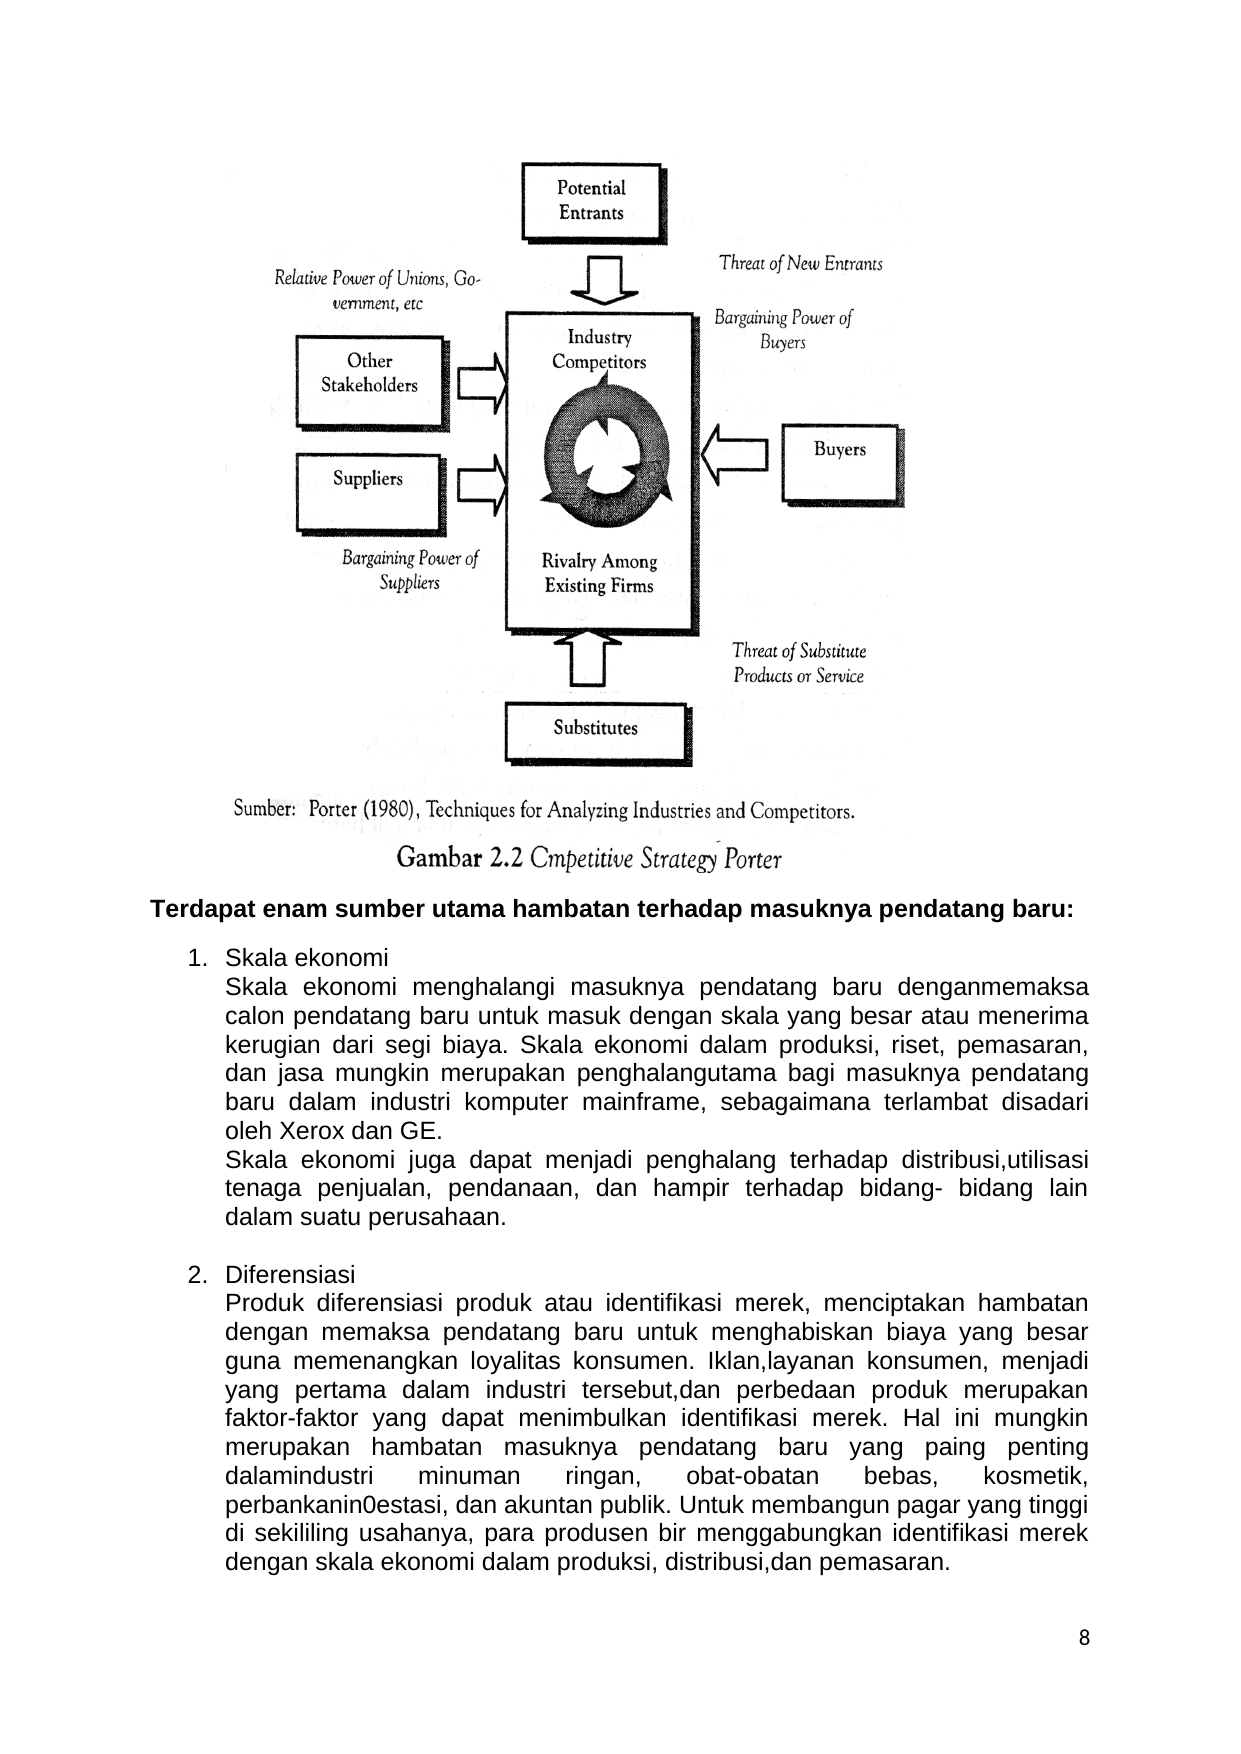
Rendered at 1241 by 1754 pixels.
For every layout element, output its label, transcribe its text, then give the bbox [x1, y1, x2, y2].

text Terdapat enam sumber utama hambatan terhadap masuknya pendatang baru: [150, 894, 1090, 922]
list Skala ekonomi juga dapat menjadi penghalang terhadap distribusi,utilisasi tenaga penjualan, pendanaan, dan hampir terhadap bidang- bidang lain dalam suatu perusahaan. [225, 1144, 1090, 1231]
list Diferensiasi [187, 1259, 1090, 1288]
list Produk diferensiasi produk atau identifikasi merek, menciptakan hambatan dengan memaksa pendatang baru untuk menghabiskan biaya yang besar guna memenangkan loyalitas konsumen. Iklan,layanan konsumen, menjadi yang pertama dalam industri tersebut,dan perbedaan produk merupakan faktor-faktor yang dapat menimbulkan identifikasi merek. Hal ini mungkin merupakan hambatan masuknya pendatang baru yang paing penting dalamindustri minuman ringan, obat-obatan bebas, kosmetik, perbankanin0estasi, dan akuntan publik. Untuk membangun pagar yang tinggi di sekililing usahanya, para produsen bir menggabungkan identifikasi merek dengan skala ekonomi dalam produksi, distribusi,dan pemasaran. [225, 1288, 1090, 1576]
list Skala ekonomi [187, 943, 1090, 972]
list Skala ekonomi menghalangi masuknya pendatang baru denganmemaksa calon pendatang baru untuk masuk dengan skala yang besar atau menerima kerugian dari segi biaya. Skala ekonomi dalam produksi, riset, pemasaran, dan jasa mungkin merupakan penghalangutama bagi masuknya pendatang baru dalam industri komputer mainframe, sebagaimana terlambat disadari oleh Xerox dan GE. [225, 972, 1090, 1144]
picture [225, 150, 909, 873]
